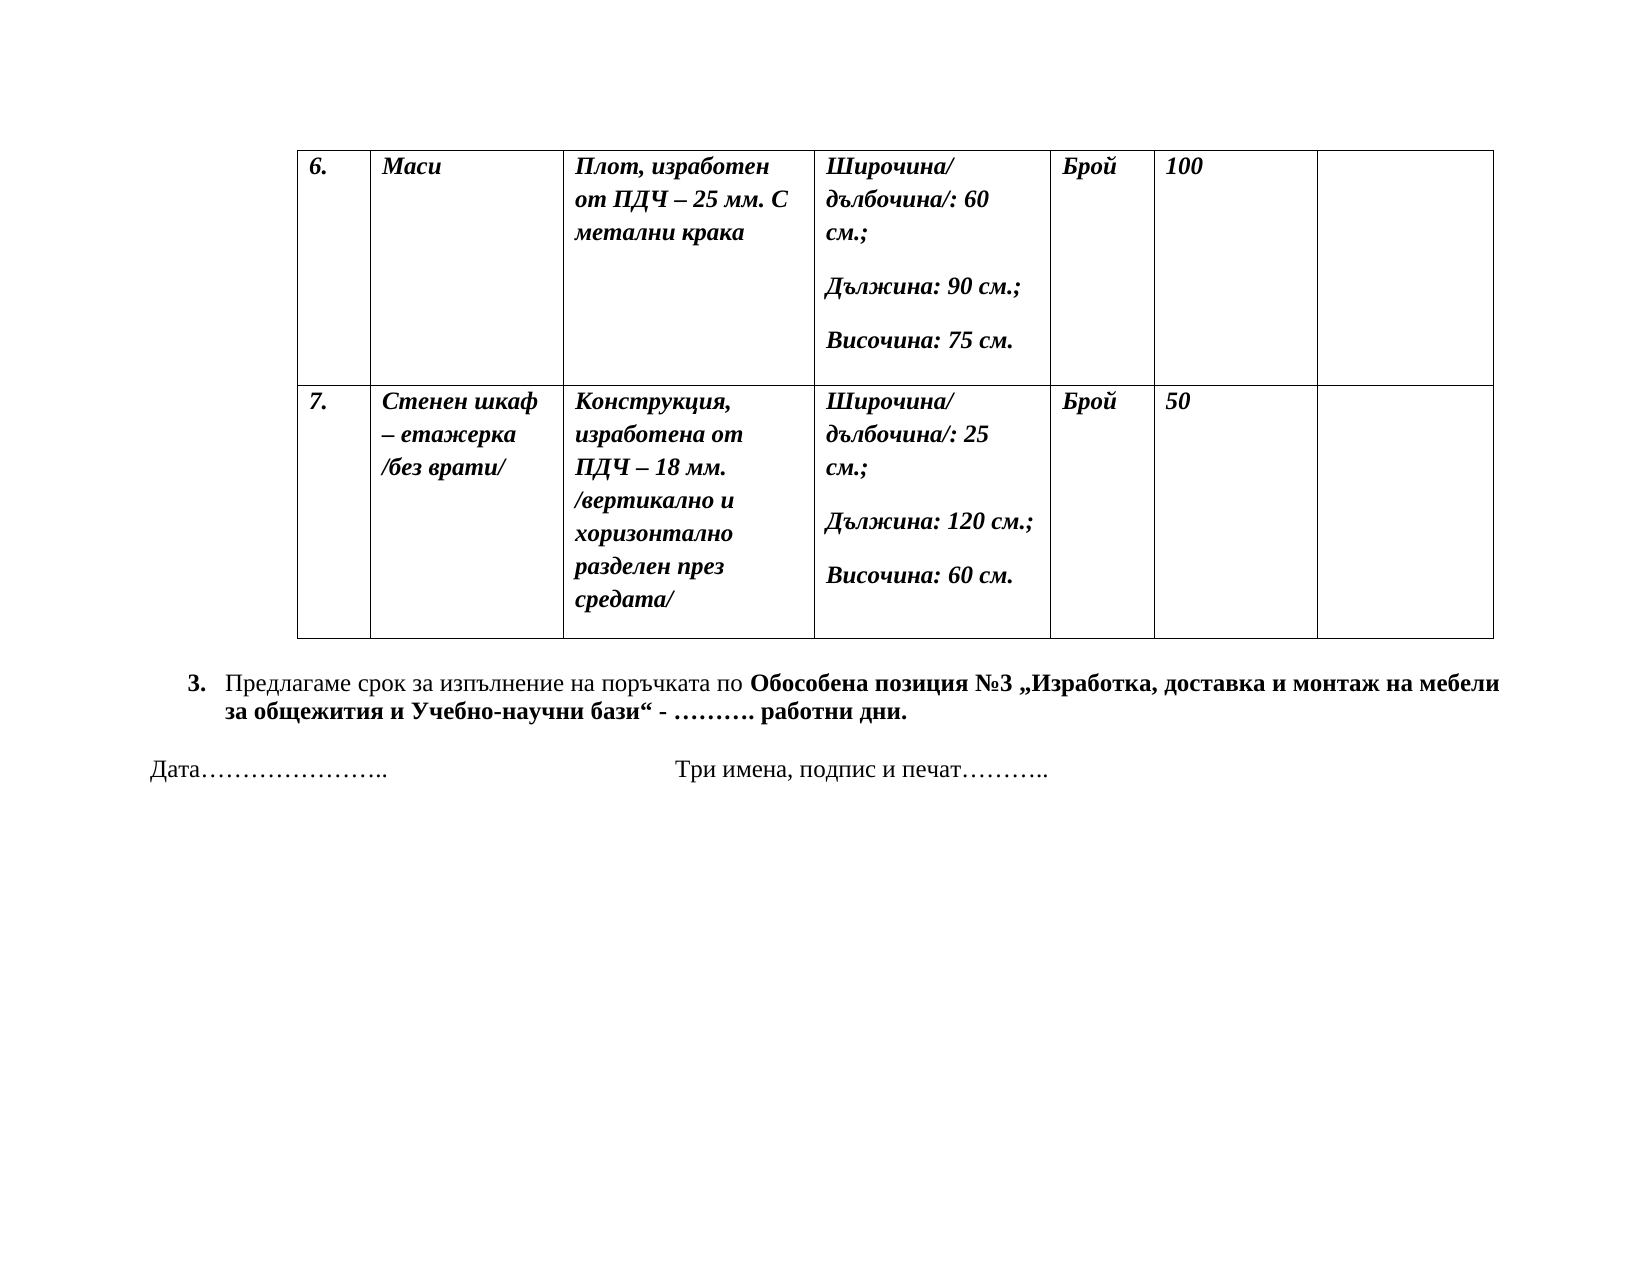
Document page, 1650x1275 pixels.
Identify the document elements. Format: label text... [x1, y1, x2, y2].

table_cell Стенен шкаф – етажерка /без врати/ [371, 386, 563, 638]
table_cell 100 [1155, 151, 1317, 385]
table_cell Плот, изработен от ПДЧ – 25 мм. С метални крака [564, 151, 814, 385]
table_cell Брой [1051, 151, 1154, 385]
table_cell Конструкция, изработена от ПДЧ – 18 мм. /вертикално и хоризонтално разделен през средата/ [564, 386, 814, 638]
text Дата………………….. Три имена, подпис и печат……….. [150, 754, 1500, 783]
table_cell Широчина/дълбочина/: 60 см.; Дължина: 90 см.; Височина: 75 см. [815, 151, 1050, 385]
table_cell 7. [298, 386, 370, 638]
table_cell [1318, 151, 1493, 385]
table_cell [1318, 386, 1493, 638]
table_cell 50 [1155, 386, 1317, 638]
list Предлагаме срок за изпълнение на поръчката по Обособена позиция №3 „Изработка, доставка и монтаж на мебели за общежития и Учебно-научни бази“ - ………. работни дни. [187, 668, 1500, 725]
table_cell Широчина/дълбочина/: 25 см.; Дължина: 120 см.; Височина: 60 см. [815, 386, 1050, 638]
table_cell 6. [298, 151, 370, 385]
table_cell Брой [1051, 386, 1154, 638]
table_cell Маси [371, 151, 563, 385]
